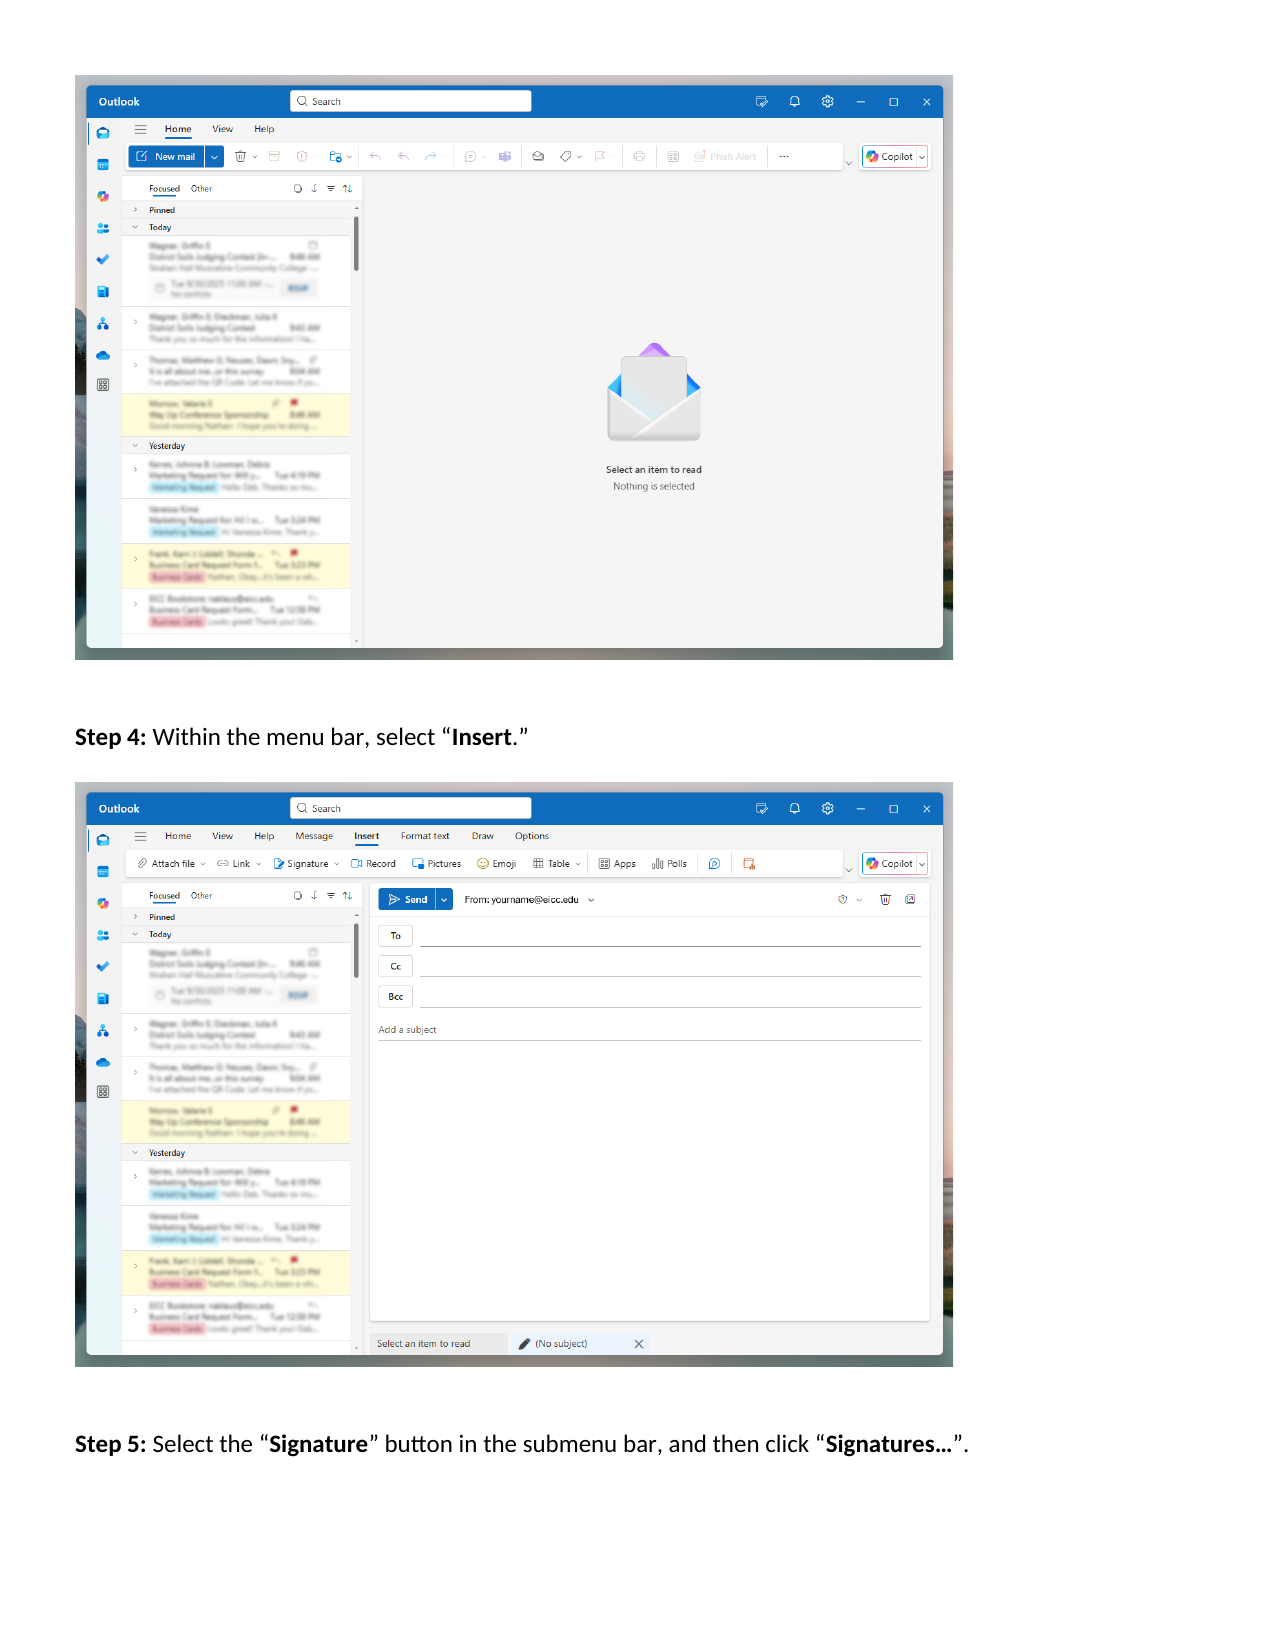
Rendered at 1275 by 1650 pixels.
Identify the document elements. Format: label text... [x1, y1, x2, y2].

picture [75, 75, 954, 660]
picture [75, 782, 954, 1367]
text Step 5: Select the “Signature” button in the submenu bar, and then click “Signatures…”. [75, 1428, 1200, 1459]
text Step 4: Within the menu bar, select “Insert.” [75, 721, 1200, 752]
